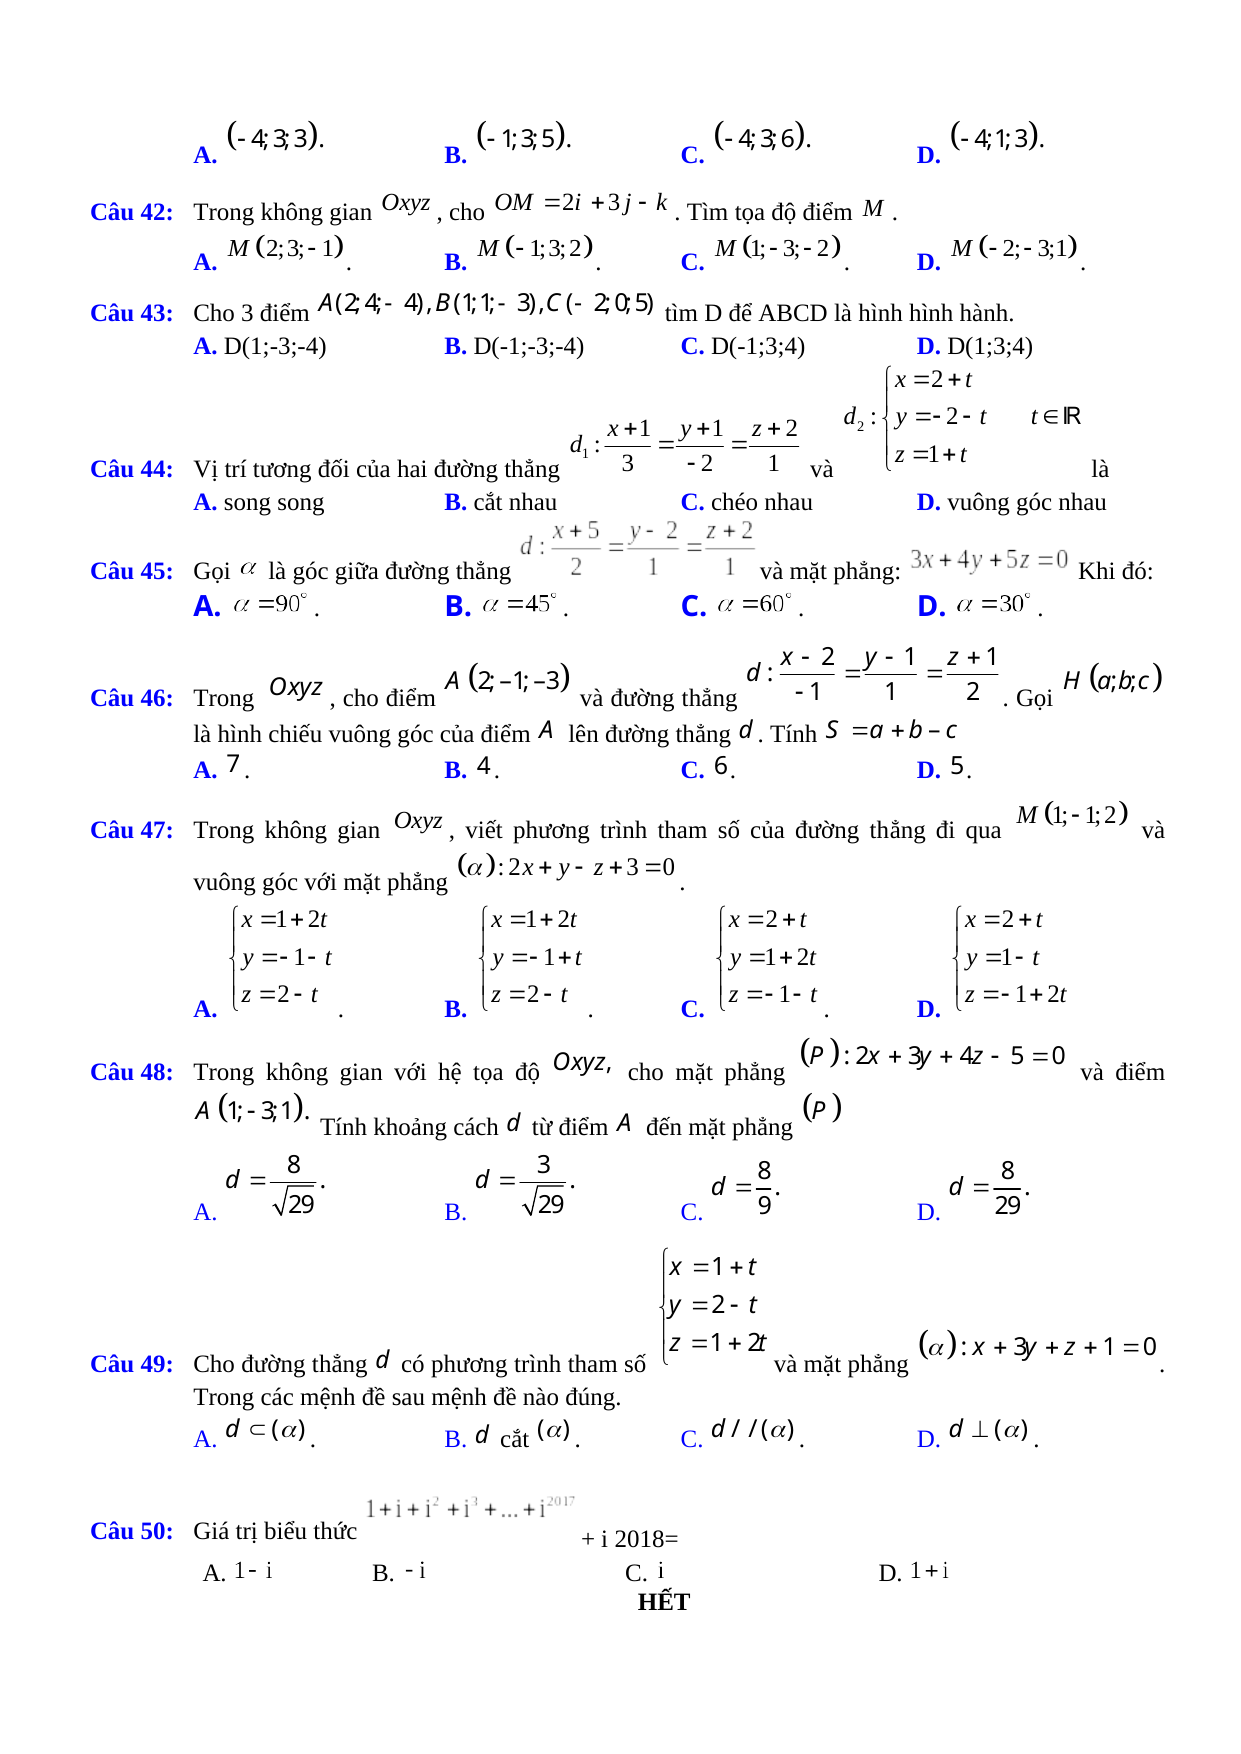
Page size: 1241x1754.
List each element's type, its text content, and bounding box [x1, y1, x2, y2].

text A. . B. . C. . D. . [193, 585, 1165, 625]
list Cho 3 điểm tìm D để ABCD là hình hình hành. [90, 289, 1165, 327]
list A. song song B. cắt nhau C. chéo nhau D. vuông góc nhau [193, 487, 1165, 516]
list A. . B. . C. . D. . [193, 230, 1165, 276]
list Trong không gian , viết phương trình tham số của đường thẳng đi qua và vuông góc với mặt phẳng . [90, 796, 1165, 896]
list A. B. C. D. [90, 1555, 1165, 1587]
list Cho đường thẳng có phương trình tham số và mặt phẳng . Trong các mệnh đề sau mệnh đề nào đúng. [90, 1242, 1165, 1411]
list Gọi là góc giữa đường thẳng và mặt phẳng: Khi đó: [90, 516, 1165, 585]
text A. . B. cắt . C. . D. . [193, 1415, 1165, 1453]
text HẾT [90, 1587, 1165, 1616]
list Trong , cho điểm và đường thẳng . Gọi là hình chiếu vuông góc của điểm lên đường thẳng . Tính [90, 637, 1165, 748]
list Trong không gian với hệ tọa độ cho mặt phẳng và điểm Tính khoảng cách từ điểm đến mặt phẳng [90, 1035, 1165, 1141]
text A. B. C. D. [193, 1145, 1165, 1226]
text A. B. C. D. [193, 118, 1165, 169]
text A. D(1;-3;-4) B. D(-1;-3;-4) C. D(-1;3;4) D. D(1;3;4) [193, 331, 1165, 360]
list Trong không gian , cho . Tìm tọa độ điểm . [90, 181, 1165, 226]
list Vị trí tương đối của hai đường thẳng và là [90, 360, 1165, 482]
list Giá trị biểu thức + i 2018= [90, 1490, 1165, 1552]
text A. . B. . C. . D. . [193, 752, 1165, 784]
text A. . B. . C. . D. [193, 900, 1165, 1023]
